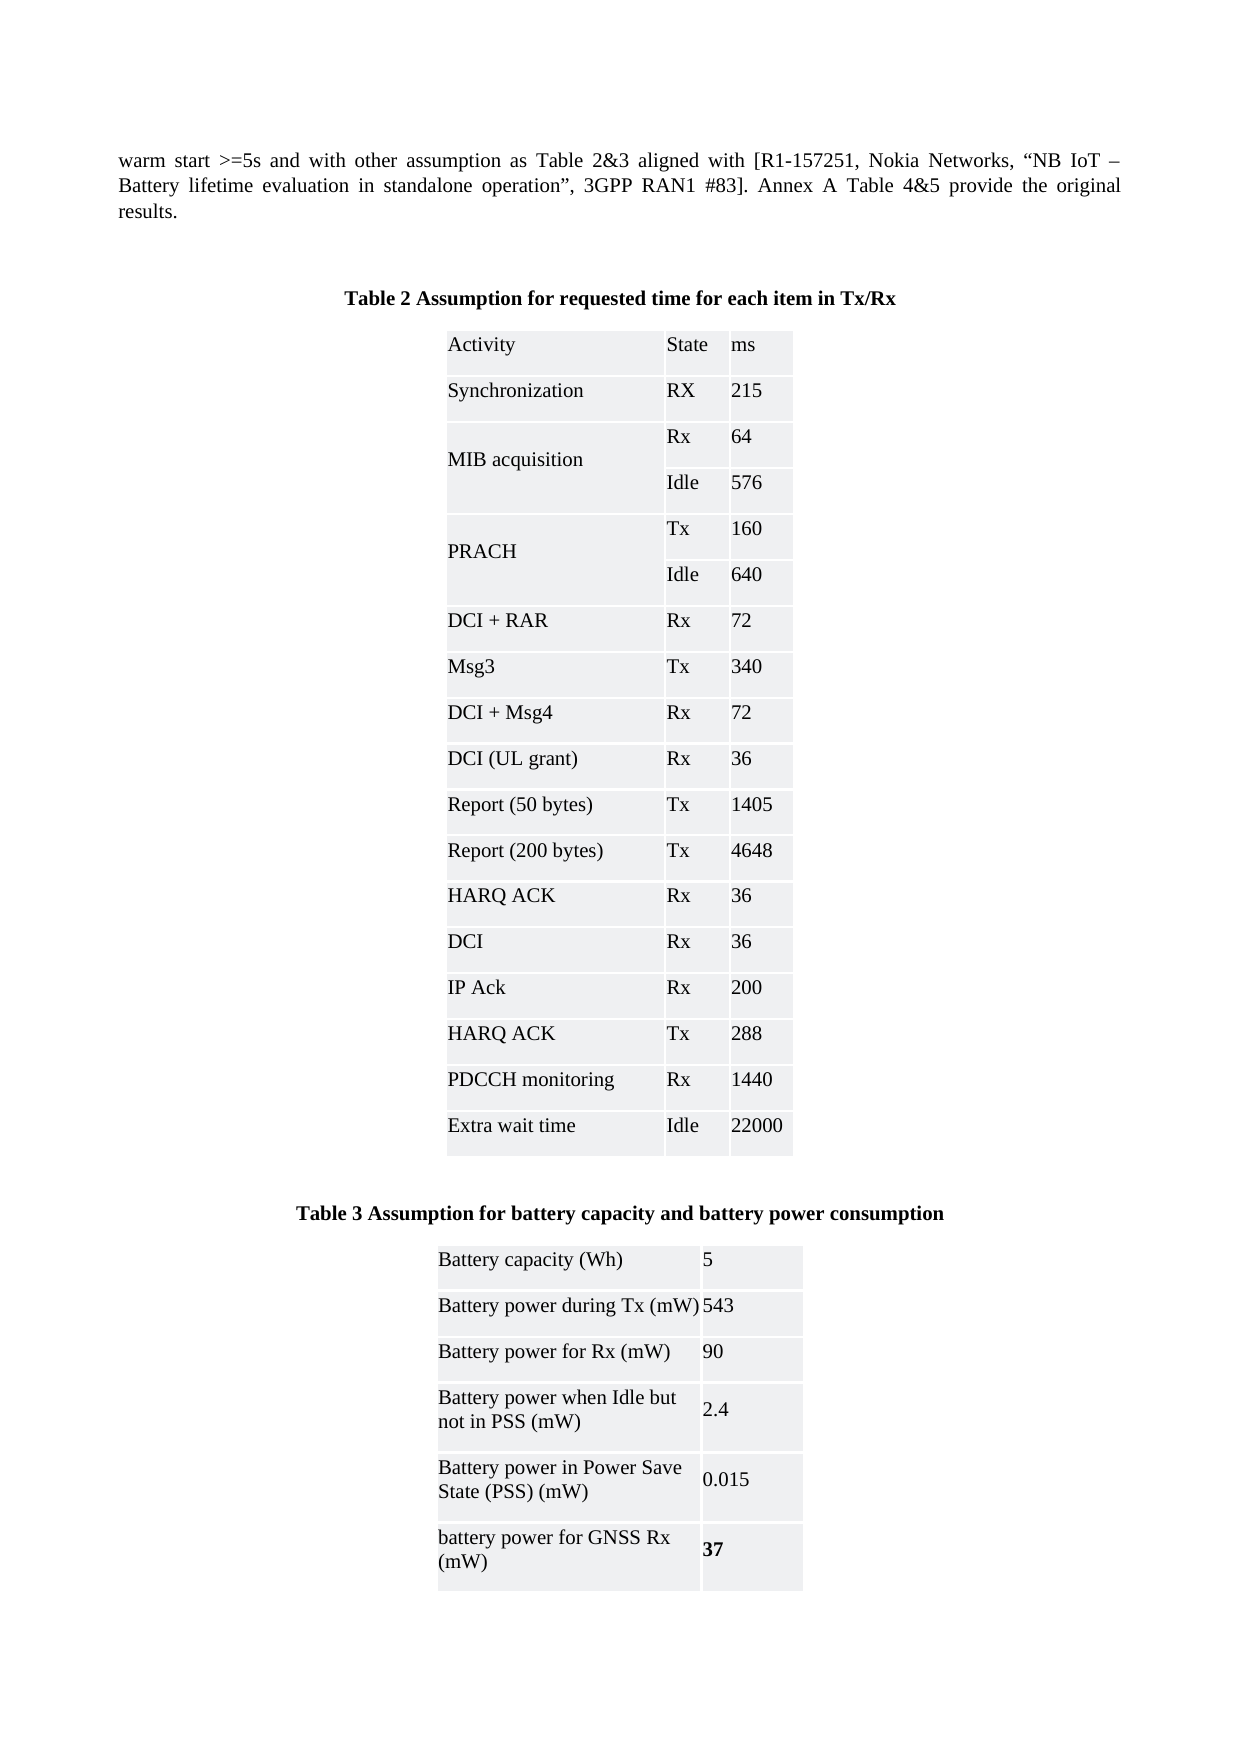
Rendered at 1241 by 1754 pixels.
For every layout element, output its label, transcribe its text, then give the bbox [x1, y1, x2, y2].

table_cell Tx [666, 1020, 729, 1064]
table_cell Tx [666, 515, 729, 559]
table_cell 64 [731, 423, 793, 467]
table_cell 36 [731, 745, 793, 788]
table_cell Rx [666, 1066, 729, 1110]
table_cell 37 [703, 1524, 803, 1591]
table_cell Tx [666, 791, 729, 834]
table_cell 1405 [731, 791, 793, 834]
table_cell 90 [703, 1338, 803, 1381]
table_cell HARQ ACK [447, 883, 664, 926]
table_cell Idle [666, 561, 729, 605]
table_cell Rx [666, 883, 729, 926]
table_cell 2.4 [703, 1384, 803, 1451]
table_header 5 [703, 1246, 803, 1289]
table_cell IP Ack [447, 974, 664, 1018]
table_cell 4648 [731, 836, 793, 880]
table_cell Extra wait time [447, 1112, 664, 1156]
table_cell 72 [731, 699, 793, 742]
table_cell 215 [731, 377, 793, 421]
table_cell 200 [731, 974, 793, 1018]
table_cell 0.015 [703, 1454, 803, 1521]
table_cell 36 [731, 883, 793, 926]
table_cell DCI (UL grant) [447, 745, 664, 788]
text Table 3 Assumption for battery capacity and battery power consumption [118, 1201, 1122, 1225]
table_header Battery capacity (Wh) [438, 1246, 700, 1289]
table_cell DCI + Msg4 [447, 699, 664, 742]
table_cell Msg3 [447, 653, 664, 697]
table_cell MIB acquisition [447, 423, 664, 513]
table_cell Rx [666, 423, 729, 467]
table_cell 543 [703, 1292, 803, 1336]
table_cell 22000 [731, 1112, 793, 1156]
table_cell DCI + RAR [447, 607, 664, 651]
table_cell Battery power during Tx (mW) [438, 1292, 700, 1336]
table_cell battery power for GNSS Rx (mW) [438, 1524, 700, 1591]
table_cell Battery power in Power Save State (PSS) (mW) [438, 1454, 700, 1521]
table_header State [666, 331, 729, 375]
table_cell Tx [666, 653, 729, 697]
table_cell Battery power for Rx (mW) [438, 1338, 700, 1381]
table_cell Battery power when Idle but not in PSS (mW) [438, 1384, 700, 1451]
table_cell 72 [731, 607, 793, 651]
table_cell Tx [666, 836, 729, 880]
table_header Activity [447, 331, 664, 375]
table_cell Idle [666, 1112, 729, 1156]
table_cell Rx [666, 745, 729, 788]
table_cell HARQ ACK [447, 1020, 664, 1064]
table_cell Synchronization [447, 377, 664, 421]
table_cell 36 [731, 928, 793, 972]
table_cell Rx [666, 974, 729, 1018]
table_cell Report (50 bytes) [447, 791, 664, 834]
table_cell 160 [731, 515, 793, 559]
table_header ms [731, 331, 793, 375]
table_cell Idle [666, 469, 729, 513]
table_cell DCI [447, 928, 664, 972]
table_cell 340 [731, 653, 793, 697]
table_cell Rx [666, 607, 729, 651]
table_cell RX [666, 377, 729, 421]
table_cell Rx [666, 699, 729, 742]
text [118, 147, 1122, 223]
table_cell PRACH [447, 515, 664, 605]
table_cell Rx [666, 928, 729, 972]
table_cell 640 [731, 561, 793, 605]
table_cell 576 [731, 469, 793, 513]
table_cell Report (200 bytes) [447, 836, 664, 880]
text Table 2 Assumption for requested time for each item in Tx/Rx [118, 286, 1122, 310]
table_cell PDCCH monitoring [447, 1066, 664, 1110]
table_cell 1440 [731, 1066, 793, 1110]
table_cell 288 [731, 1020, 793, 1064]
